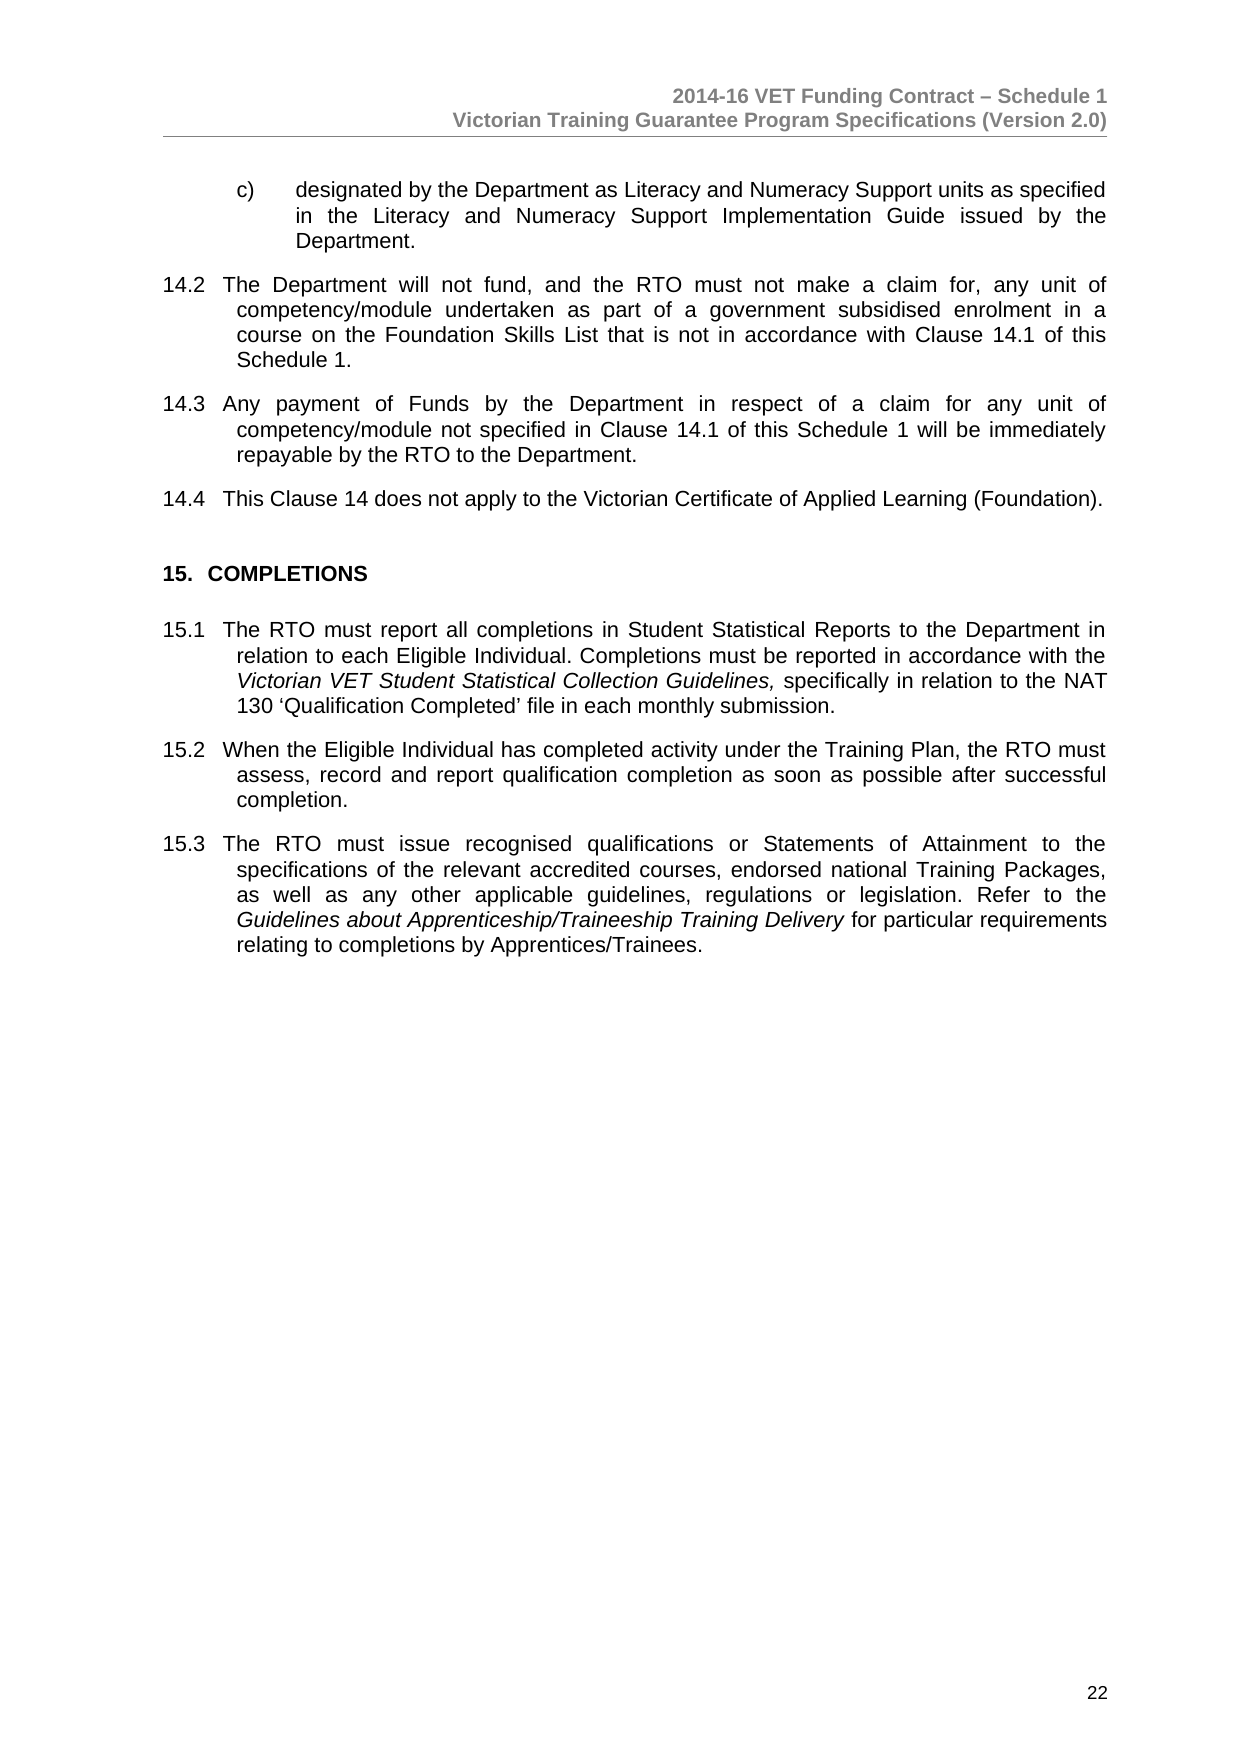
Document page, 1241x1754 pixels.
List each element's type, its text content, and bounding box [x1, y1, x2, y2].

list The RTO must report all completions in Student Statistical Reports to the Department in relation to each Eligible Individual. Completions must be reported in accordance with the Victorian VET Student Statistical Collection Guidelines, specifically in relation to the NAT 130 ‘Qualification Completed’ file in each monthly submission. [162, 617, 1107, 718]
list The RTO must issue recognised qualifications or Statements of Attainment to the specifications of the relevant accredited courses, endorsed national Training Packages, as well as any other applicable guidelines, regulations or legislation. Refer to the Guidelines about Apprenticeship/Traineeship Training Delivery for particular requirements relating to completions by Apprentices/Trainees. [162, 831, 1107, 957]
list When the Eligible Individual has completed activity under the Training Plan, the RTO must assess, record and report qualification completion as soon as possible after successful completion. [162, 737, 1107, 812]
list This Clause 14 does not apply to the Victorian Certificate of Applied Learning (Foundation). [162, 486, 1107, 511]
list designated by the Department as Literacy and Numeracy Support units as specified in the Literacy and Numeracy Support Implementation Guide issued by the Department. [236, 177, 1107, 253]
list Any payment of Funds by the Department in respect of a claim for any unit of competency/module not specified in Clause 14.1 of this Schedule 1 will be immediately repayable by the RTO to the Department. [162, 391, 1107, 467]
list The Department will not fund, and the RTO must not make a claim for, any unit of competency/module undertaken as part of a government subsidised enrolment in a course on the Foundation Skills List that is not in accordance with Clause 14.1 of this Schedule 1. [162, 272, 1107, 372]
list Completions [162, 561, 1107, 586]
